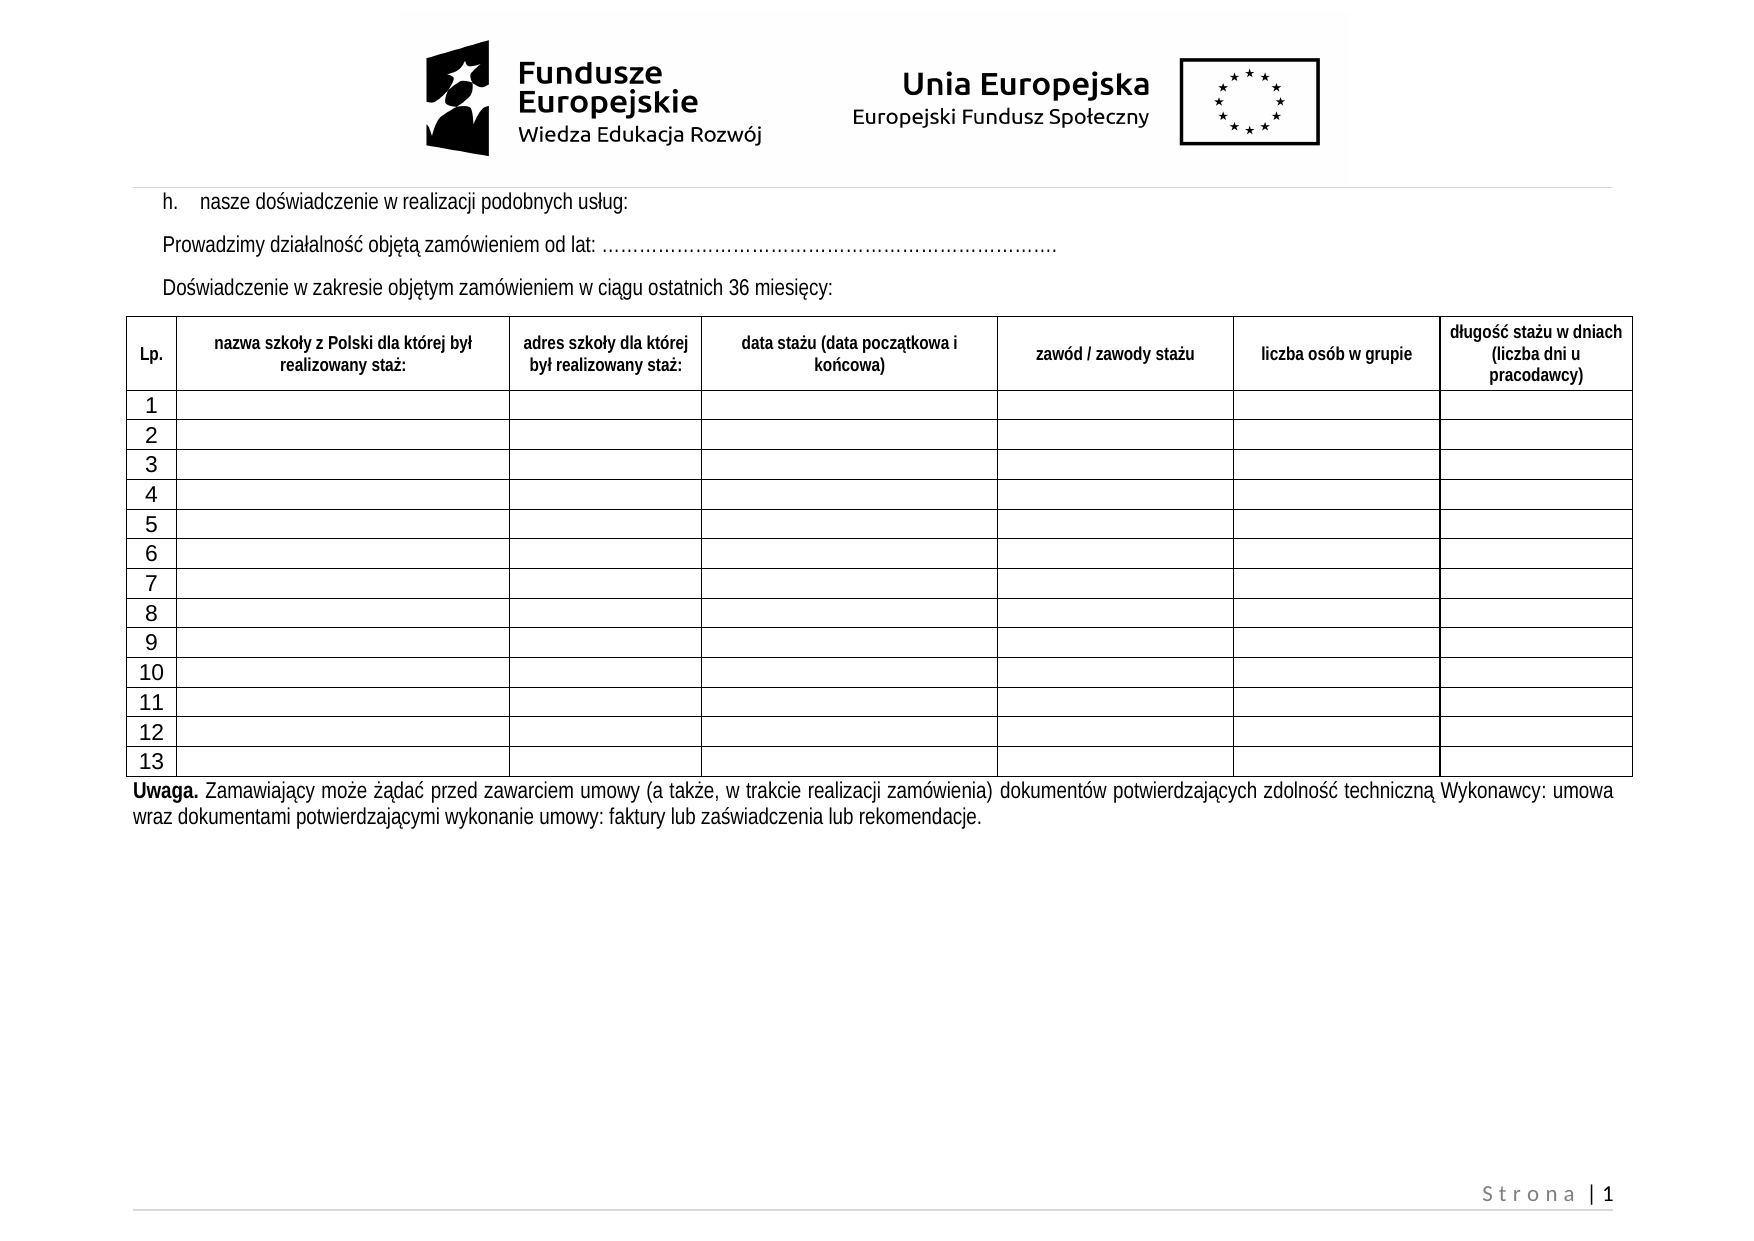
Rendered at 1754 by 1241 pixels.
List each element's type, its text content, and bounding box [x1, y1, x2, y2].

table_cell [177, 717, 509, 746]
table_header Lp. [127, 317, 176, 390]
table_cell [1441, 420, 1632, 449]
table_cell [702, 688, 997, 716]
list nasze doświadczenie w realizacji podobnych usług: [162, 188, 1613, 214]
table_cell [1441, 628, 1632, 657]
table_cell [510, 539, 701, 568]
table_cell [702, 480, 997, 508]
table_cell [1234, 420, 1439, 449]
table_cell [510, 480, 701, 508]
table_cell [702, 569, 997, 597]
table_cell 13 [127, 747, 176, 776]
table_cell [702, 391, 997, 419]
table_cell [998, 480, 1233, 508]
table_cell [177, 480, 509, 508]
table_cell 10 [127, 658, 176, 687]
table_cell 3 [127, 450, 176, 479]
table_cell [177, 391, 509, 419]
table_cell [177, 510, 509, 538]
table_cell [177, 688, 509, 716]
table_cell [177, 658, 509, 687]
picture [395, 11, 1351, 185]
table_cell [1441, 569, 1632, 597]
table_cell [510, 420, 701, 449]
table_cell [510, 717, 701, 746]
table_cell 5 [127, 510, 176, 538]
table_cell [510, 599, 701, 627]
table_cell [1441, 717, 1632, 746]
table_cell [1234, 599, 1439, 627]
text Prowadzimy działalność objętą zamówieniem od lat: ………………………………………………………………. [162, 231, 1613, 257]
table_cell [1441, 599, 1632, 627]
table_cell [702, 628, 997, 657]
table_cell [1234, 569, 1439, 597]
table_cell [702, 658, 997, 687]
table_cell [998, 569, 1233, 597]
table_cell 1 [127, 391, 176, 419]
table_cell [177, 539, 509, 568]
table_cell [998, 420, 1233, 449]
table_cell [998, 628, 1233, 657]
table_cell [1441, 510, 1632, 538]
table_cell [998, 510, 1233, 538]
table_cell [1234, 391, 1439, 419]
table_cell 11 [127, 688, 176, 716]
table_cell 4 [127, 480, 176, 508]
table_cell [998, 717, 1233, 746]
table_cell [1234, 747, 1439, 776]
table_cell [510, 747, 701, 776]
text Uwaga. Zamawiający może żądać przed zawarciem umowy (a także, w trakcie realizacji zamówienia) dokumentów potwierdzających zdolność techniczną Wykonawcy: umowa wraz dokumentami potwierdzającymi wykonanie umowy: faktury lub zaświadczenia lub rekomendacje. [133, 777, 1613, 829]
table_cell [510, 510, 701, 538]
table_cell [1234, 688, 1439, 716]
table_cell [702, 450, 997, 479]
table_cell [1234, 717, 1439, 746]
table_cell [177, 628, 509, 657]
table_cell [702, 510, 997, 538]
table_cell [1234, 658, 1439, 687]
table_cell [510, 391, 701, 419]
table_header liczba osób w grupie [1234, 317, 1439, 390]
table_cell [998, 658, 1233, 687]
table_cell [1441, 658, 1632, 687]
table_cell [998, 450, 1233, 479]
table_cell [177, 569, 509, 597]
table_cell [998, 688, 1233, 716]
table_cell [998, 391, 1233, 419]
table_cell [510, 450, 701, 479]
table_cell [1441, 391, 1632, 419]
table_cell [1234, 539, 1439, 568]
table_cell [1441, 539, 1632, 568]
table_cell 6 [127, 539, 176, 568]
table_cell [510, 658, 701, 687]
text Doświadczenie w zakresie objętym zamówieniem w ciągu ostatnich 36 miesięcy: [162, 273, 1613, 300]
table_cell [702, 717, 997, 746]
table_cell [1441, 480, 1632, 508]
table_cell [998, 539, 1233, 568]
table_cell 8 [127, 599, 176, 627]
table_cell [1234, 510, 1439, 538]
table_cell [177, 420, 509, 449]
table_cell [702, 539, 997, 568]
table_cell [1441, 450, 1632, 479]
table_cell [510, 688, 701, 716]
table_cell [1441, 688, 1632, 716]
table_cell 2 [127, 420, 176, 449]
table_cell [1234, 480, 1439, 508]
table_cell [1441, 747, 1632, 776]
table_cell 7 [127, 569, 176, 597]
table_cell 9 [127, 628, 176, 657]
table_cell [177, 747, 509, 776]
table_header nazwa szkoły z Polski dla której był realizowany staż: [177, 317, 509, 390]
table_cell [510, 569, 701, 597]
table_cell [177, 599, 509, 627]
table_cell 12 [127, 717, 176, 746]
table_cell [998, 747, 1233, 776]
table_cell [702, 420, 997, 449]
table_cell [998, 599, 1233, 627]
table_cell [702, 747, 997, 776]
table_cell [702, 599, 997, 627]
table_cell [1234, 628, 1439, 657]
table_cell [177, 450, 509, 479]
table_header zawód / zawody stażu [998, 317, 1233, 390]
table_header data stażu (data początkowa i końcowa) [702, 317, 997, 390]
table_cell [510, 628, 701, 657]
table_header długość stażu w dniach (liczba dni u pracodawcy) [1441, 317, 1632, 390]
table_cell [1234, 450, 1439, 479]
table_header adres szkoły dla której był realizowany staż: [510, 317, 701, 390]
